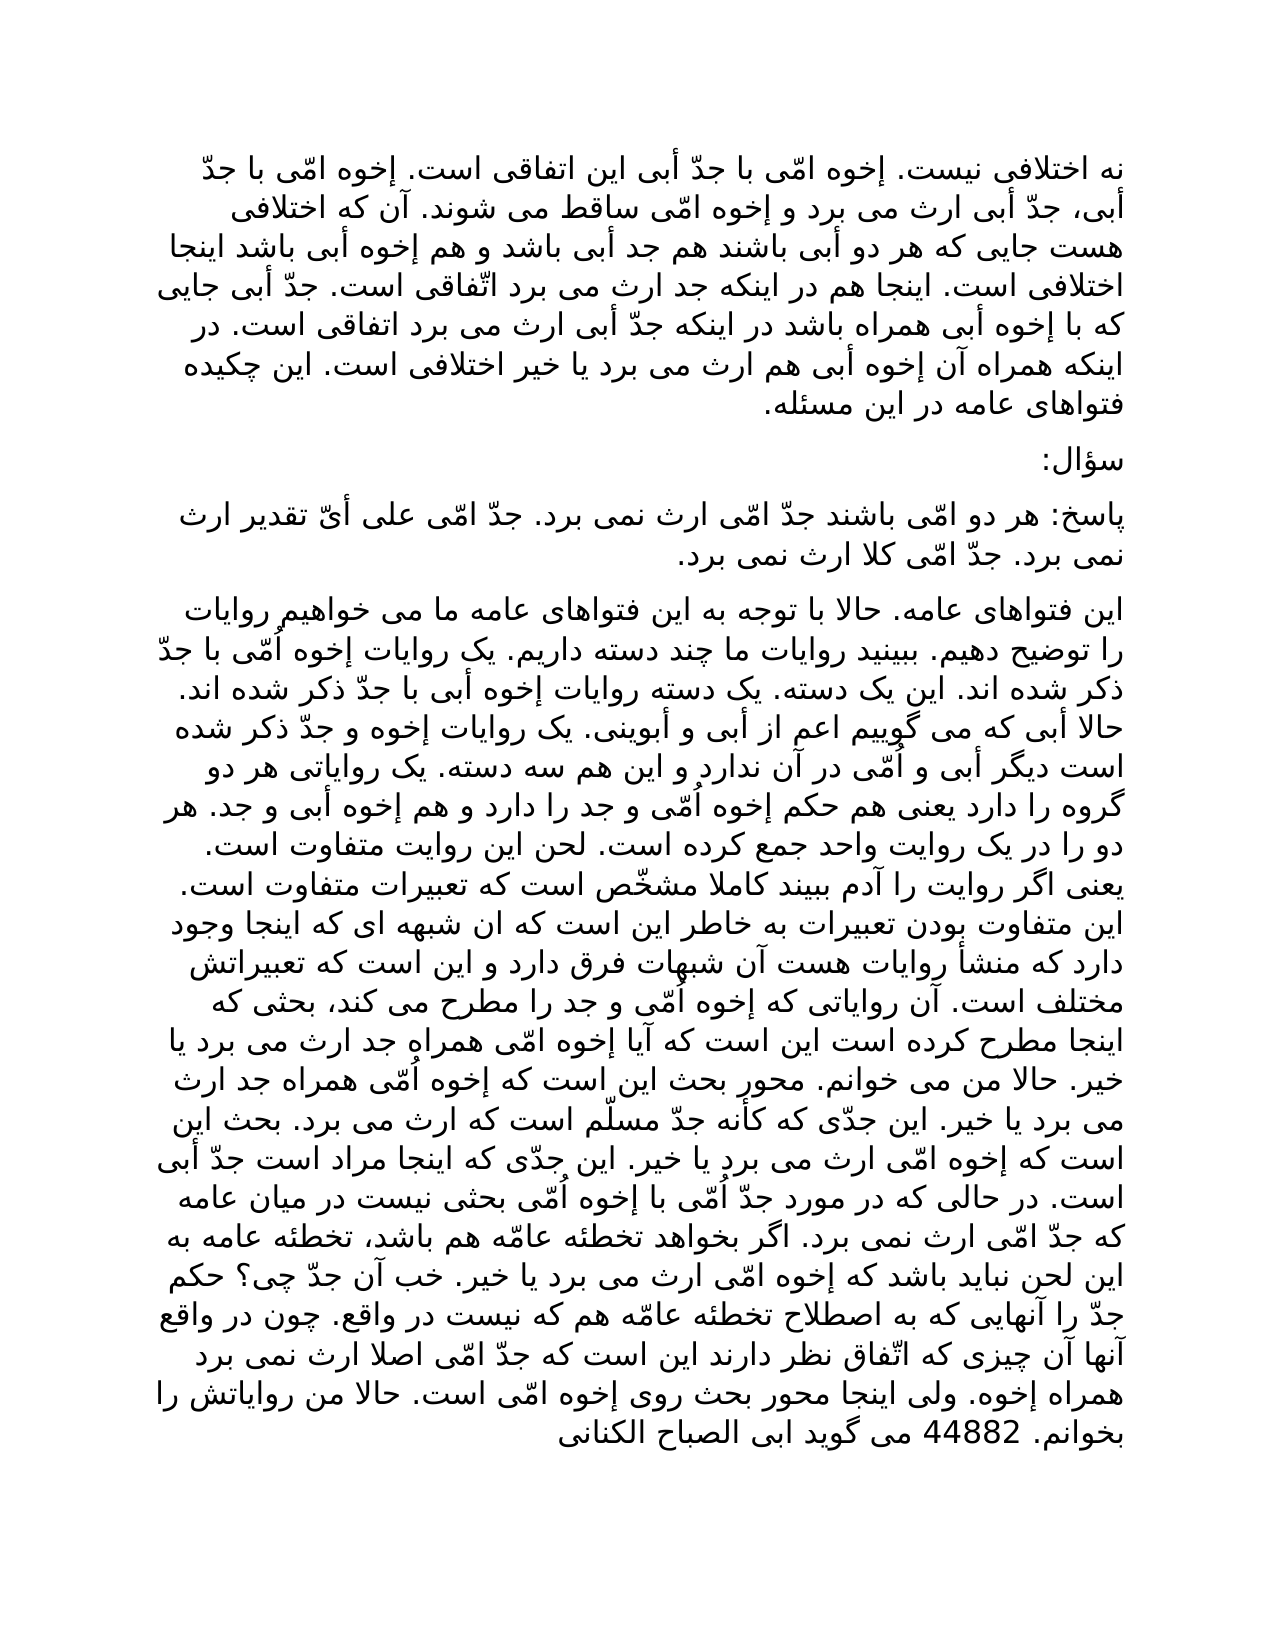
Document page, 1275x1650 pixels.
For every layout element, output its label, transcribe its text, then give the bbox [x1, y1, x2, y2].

text این فتواهای عامه. حالا با توجه به این فتواهای عامه ما می خواهیم روایات را توضیح دهیم. ببینید روایات ما چند دسته داریم. یک روایات إخوه اُمّی با جدّ ذکر شده اند. این یک دسته. یک دسته روایات إخوه أبی با جدّ ذکر شده اند. حالا أبی که می گوییم اعم از أبی و أبوینی. یک روایات إخوه و جدّ ذکر شده است دیگر أبی و اُمّی در آن ندارد و این هم سه دسته. یک روایاتی هر دو گروه را دارد یعنی هم حکم إخوه اُمّی و جد را دارد و هم إخوه أبی و جد. هر دو را در یک روایت واحد جمع کرده است. لحن این روایت متفاوت است. یعنی اگر روایت را آدم ببیند کاملا مشخّص است که تعبیرات متفاوت است. این متفاوت بودن تعبیرات به خاطر این است که ان شبهه ای که اینجا وجود دارد که منشأ روایات هست آن شبهات فرق دارد و این است که تعبیراتش مختلف است. آن روایاتی که إخوه اُمّی و جد را مطرح می کند، بحثی که اینجا مطرح کرده است این است که آیا إخوه امّی همراه جد ارث می برد یا خیر. حالا من می خوانم. محور بحث این است که إخوه اُمّی همراه جد ارث می برد یا خیر. این جدّی که کأنه جدّ مسلّم است که ارث می برد. بحث این است که إخوه امّی ارث می برد یا خیر. این جدّی که اینجا مراد است جدّ أبی است. در حالی که در مورد جدّ اُمّی با إخوه اُمّی بحثی نیست در میان عامه که جدّ امّی ارث نمی برد. اگر بخواهد تخطئه عامّه هم باشد، تخطئه عامه به این لحن نباید باشد که إخوه امّی ارث می برد یا خیر. خب آن جدّ چی؟ حکم جدّ را آنهایی که به اصطلاح تخطئه عامّه هم که نیست در واقع. چون در واقع آنها آن چیزی که اتّفاق نظر دارند این است که جدّ امّی اصلا ارث نمی برد همراه إخوه. ولی اینجا محور بحث روی إخوه امّی است. حالا من روایاتش را بخوانم. 44882 می گوید ابی الصباح الکنانی [150, 592, 1125, 1451]
text پاسخ: هر دو امّی باشند جدّ امّی ارث نمی برد. جدّ امّی علی أیّ تقدیر ارث نمی برد. جدّ امّی کلا ارث نمی برد. [150, 497, 1125, 572]
text سؤال: [150, 441, 1125, 477]
text نه اختلافی نیست. إخوه امّی با جدّ أبی این اتفاقی است. إخوه امّی با جدّ أبی، جدّ أبی ارث می برد و إخوه امّی ساقط می شوند. آن که اختلافی هست جایی که هر دو أبی باشند هم جد أبی باشد و هم إخوه أبی باشد اینجا اختلافی است. اینجا هم در اینکه جد ارث می برد اتّفاقی است. جدّ أبی جایی که با إخوه أبی همراه باشد در اینکه جدّ أبی ارث می برد اتفاقی است. در اینکه همراه آن إخوه أبی هم ارث می برد یا خیر اختلافی است. این چکیده فتواهای عامه در این مسئله. [150, 150, 1125, 421]
